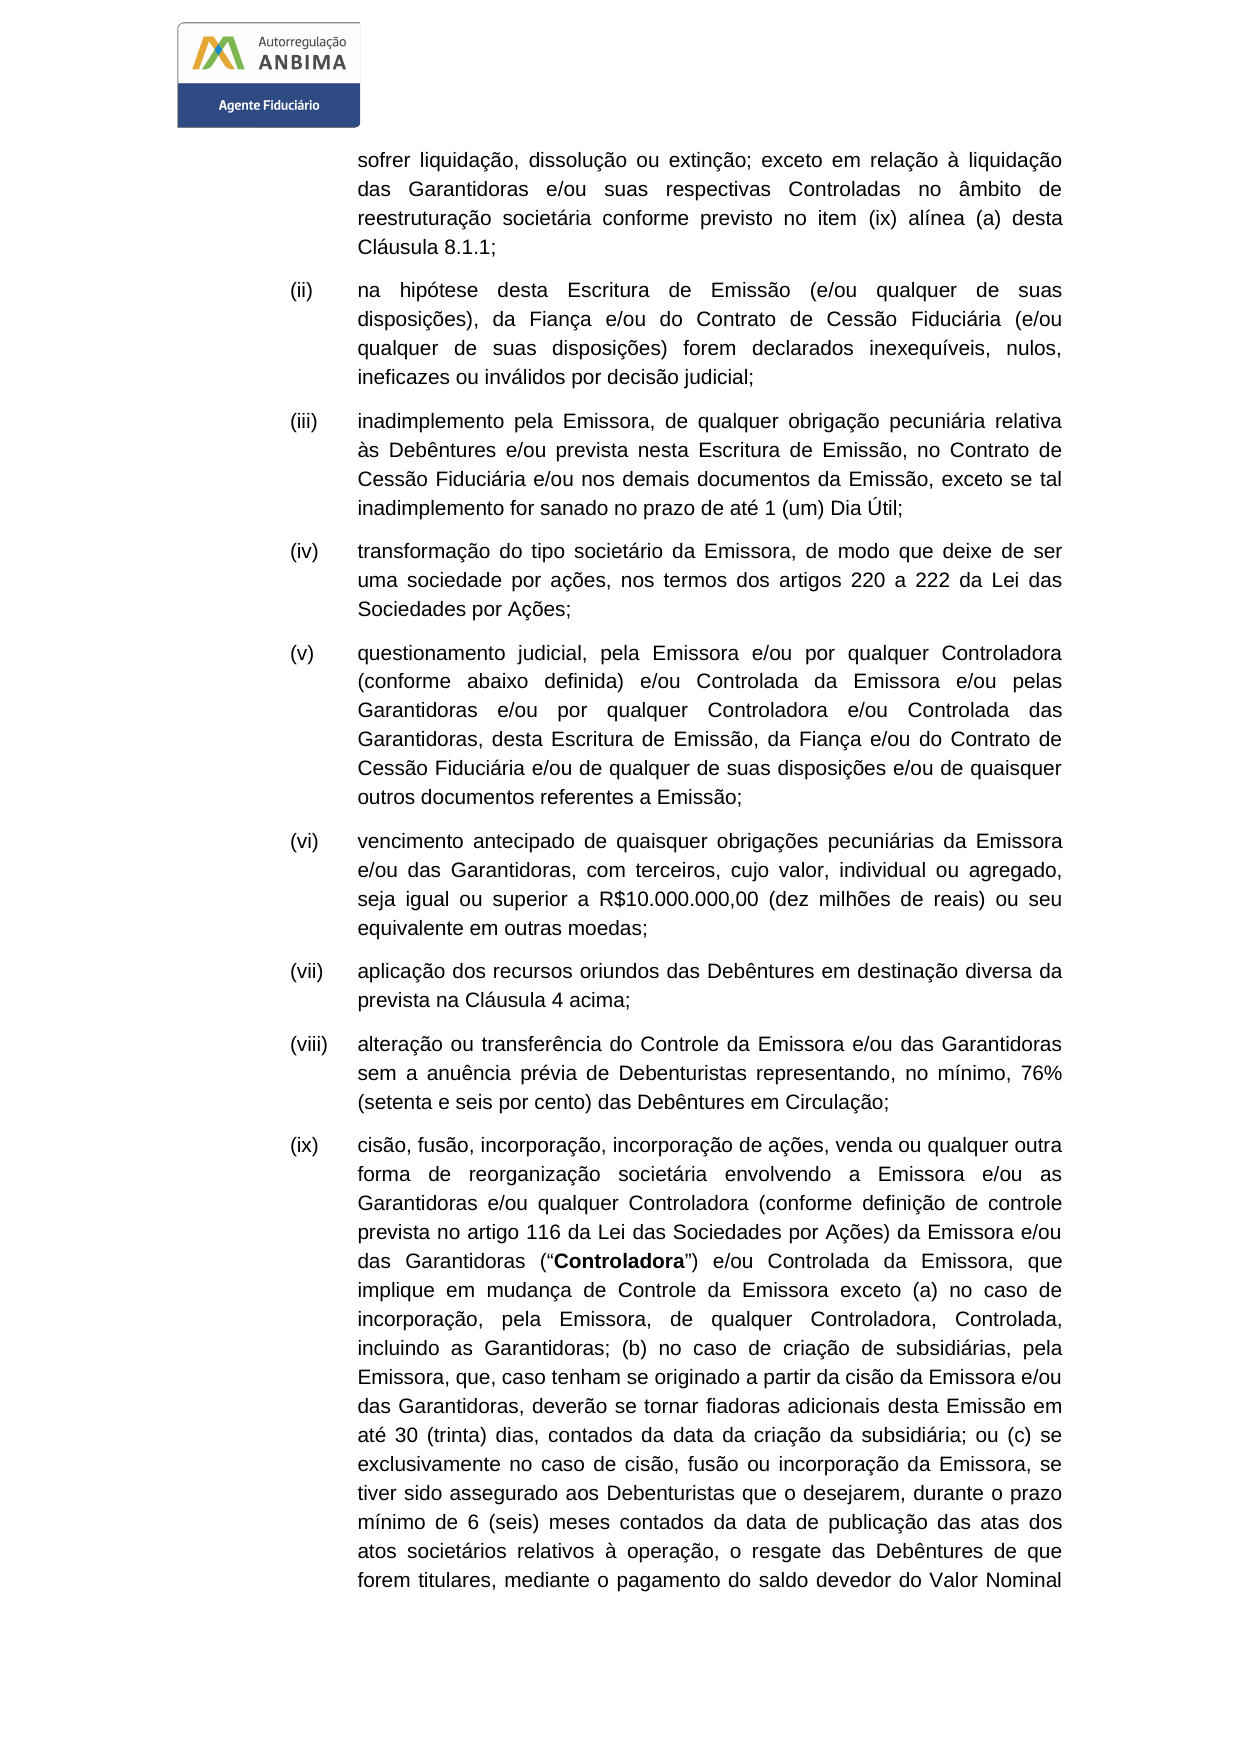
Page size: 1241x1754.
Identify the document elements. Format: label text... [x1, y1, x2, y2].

list na hipótese desta Escritura de Emissão (e/ou qualquer de suas disposições), da Fiança e/ou do Contrato de Cessão Fiduciária (e/ou qualquer de suas disposições) forem declarados inexequíveis, nulos, ineficazes ou inválidos por decisão judicial; [290, 278, 1063, 389]
list alteração ou transferência do Controle da Emissora e/ou das Garantidoras sem a anuência prévia de Debenturistas representando, no mínimo, 76% (setenta e seis por cento) das Debêntures em Circulação; [290, 1032, 1063, 1113]
picture [177, 22, 361, 128]
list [290, 148, 1063, 258]
list aplicação dos recursos oriundos das Debêntures em destinação diversa da prevista na Cláusula 4 acima; [290, 959, 1063, 1012]
list transformação do tipo societário da Emissora, de modo que deixe de ser uma sociedade por ações, nos termos dos artigos 220 a 222 da Lei das Sociedades por Ações; [290, 539, 1063, 621]
list questionamento judicial, pela Emissora e/ou por qualquer Controladora (conforme abaixo definida) e/ou Controlada da Emissora e/ou pelas Garantidoras e/ou por qualquer Controladora e/ou Controlada das Garantidoras, desta Escritura de Emissão, da Fiança e/ou do Contrato de Cessão Fiduciária e/ou de qualquer de suas disposições e/ou de quaisquer outros documentos referentes a Emissão; [290, 640, 1063, 809]
list inadimplemento pela Emissora, de qualquer obrigação pecuniária relativa às Debêntures e/ou prevista nesta Escritura de Emissão, no Contrato de Cessão Fiduciária e/ou nos demais documentos da Emissão, exceto se tal inadimplemento for sanado no prazo de até 1 (um) Dia Útil; [290, 408, 1063, 519]
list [290, 1133, 1063, 1591]
list vencimento antecipado de quaisquer obrigações pecuniárias da Emissora e/ou das Garantidoras, com terceiros, cujo valor, individual ou agregado, seja igual ou superior a R$10.000.000,00 (dez milhões de reais) ou seu equivalente em outras moedas; [290, 829, 1063, 939]
